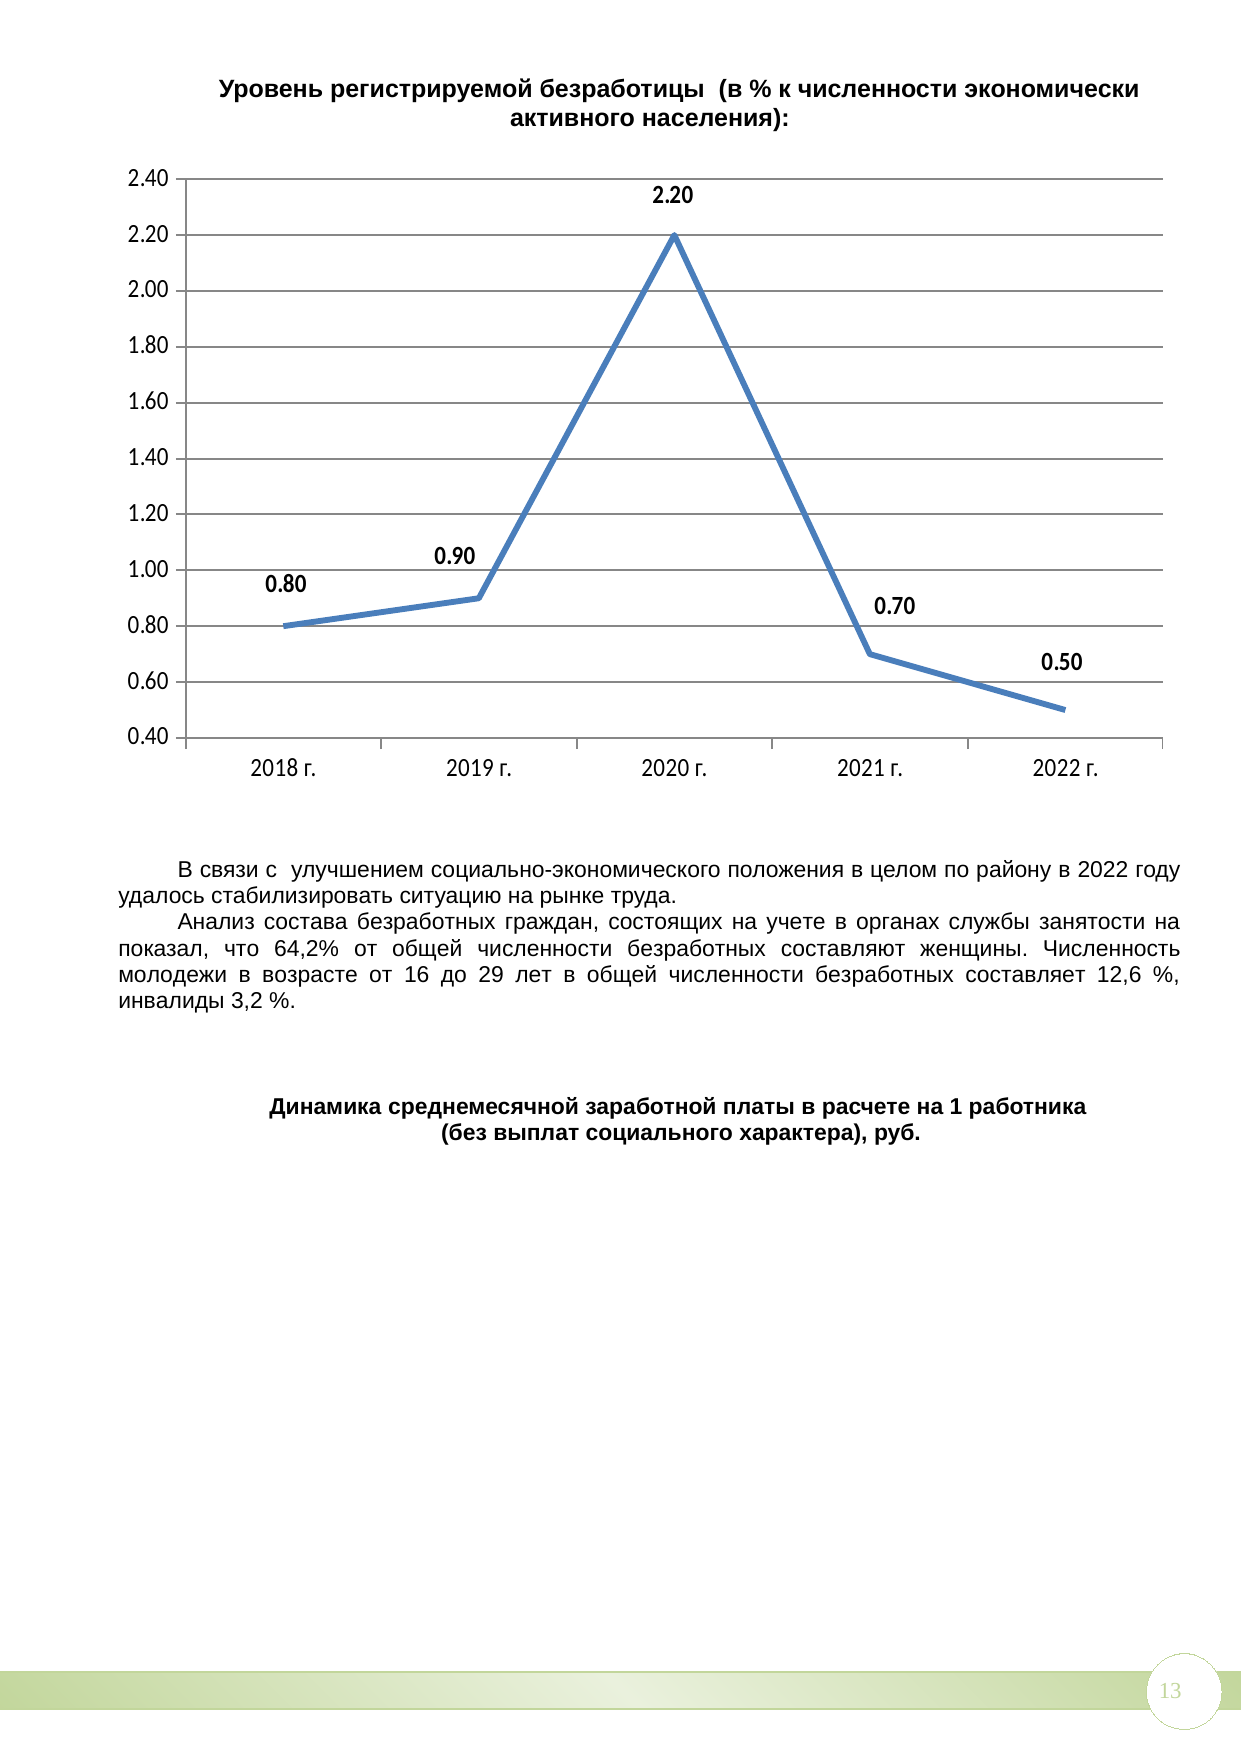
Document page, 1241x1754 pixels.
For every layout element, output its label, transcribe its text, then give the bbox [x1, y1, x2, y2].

text Уровень регистрируемой безработицы (в % к численности экономически активного населения): [118, 74, 1181, 131]
text (без выплат социального характера), руб. [118, 1119, 1181, 1145]
text В связи с улучшением социально-экономического положения в целом по району в 2022 году удалось стабилизировать ситуацию на рынке труда. [118, 856, 1181, 908]
text Динамика среднемесячной заработной платы в расчете на 1 работника [118, 1093, 1181, 1119]
text Анализ состава безработных граждан, состоящих на учете в органах службы занятости на показал, что 64,2% от общей численности безработных составляют женщины. Численность молодежи в возрасте от 16 до 29 лет в общей численности безработных составляет 12,6 %, инвалиды 3,2 %. [118, 908, 1181, 1014]
